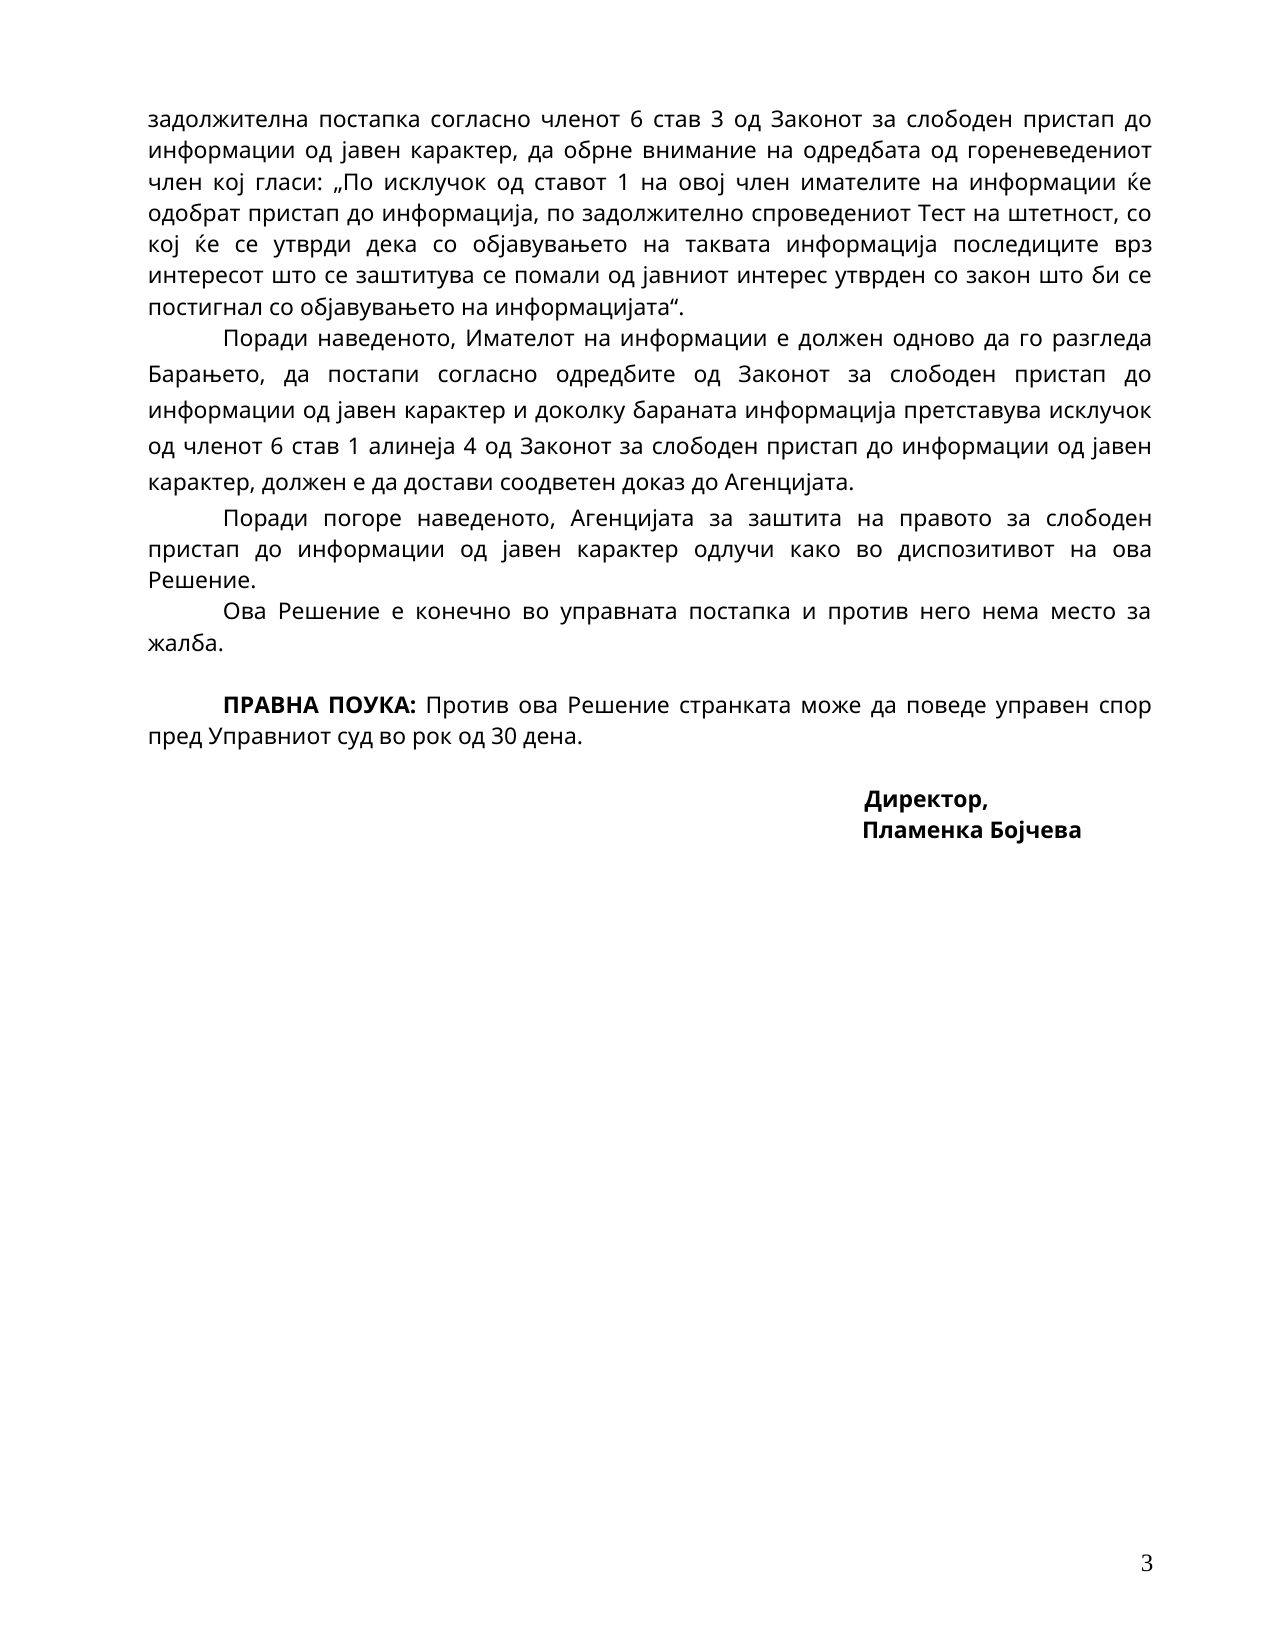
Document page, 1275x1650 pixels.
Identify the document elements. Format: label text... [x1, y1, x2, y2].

text Пламенка Бојчева [148, 814, 1153, 845]
text ПРАВНА ПОУКА: Против ова Решение странката може да поведе управен спор пред Управниот суд во рок од 30 дена. [148, 689, 1153, 752]
text Директор, [748, 783, 1153, 814]
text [148, 103, 1153, 322]
text Поради наведеното, Имателот на информации е должен одново да го разгледа Барањето, да постапи согласно одредбите од Законот за слободен пристап до информации од јавен карактер и доколку бараната информација претставува исклучок од членот 6 став 1 алинеја 4 од Законот за слободен пристап до информации од јавен карактер, должен е да достави соодветен доказ до Агенцијата. [148, 322, 1153, 497]
text Ова Решение е конечно во управната постапка и против него нема место за жалба. [148, 595, 1153, 658]
text Поради погоре наведеното, Агенцијата за заштита на правото за слободен пристап до информации од јавен карактер одлучи како во диспозитивот на ова Решение. [148, 502, 1153, 595]
